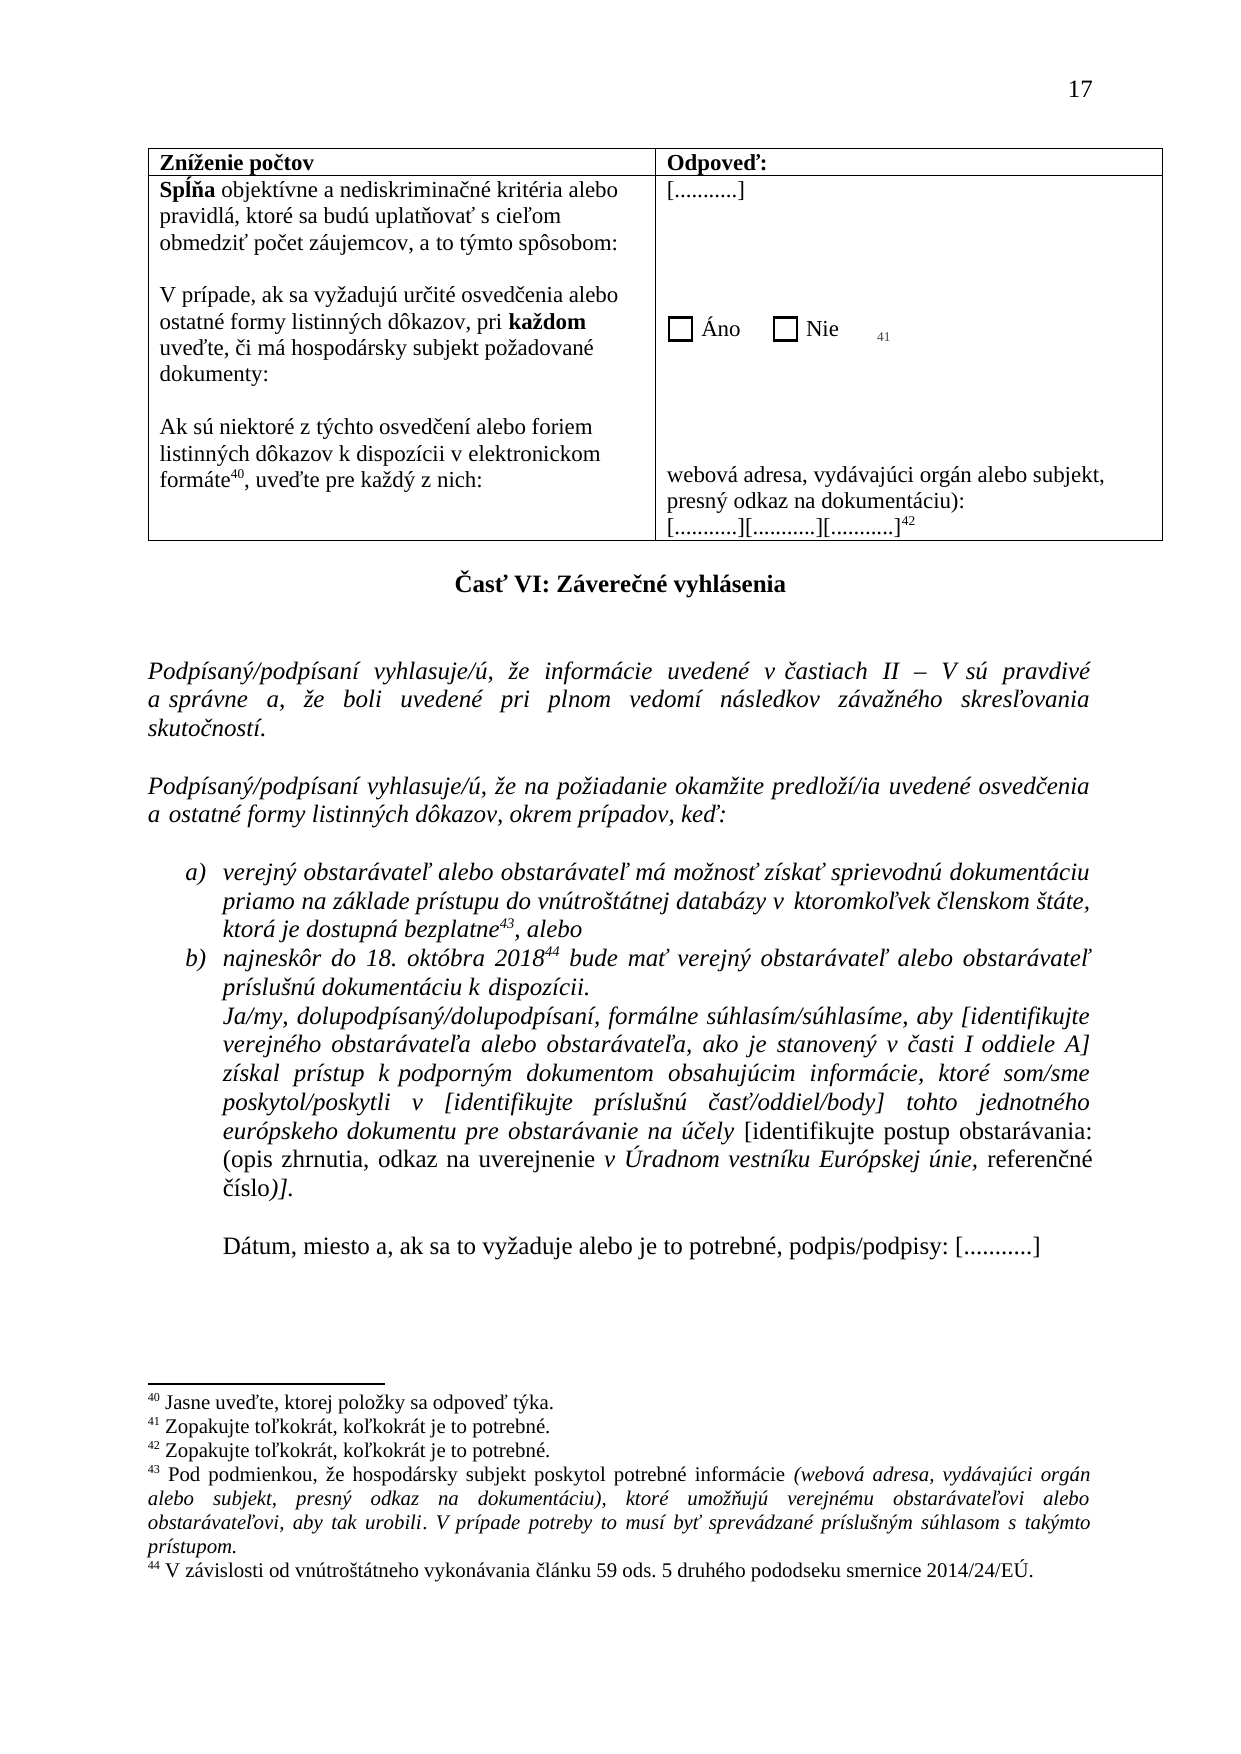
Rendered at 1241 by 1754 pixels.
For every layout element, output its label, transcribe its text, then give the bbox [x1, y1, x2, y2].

text Časť VI: Záverečné vyhlásenia [148, 569, 1093, 598]
text Podpísaný/podpísaní vyhlasuje/ú, že na požiadanie okamžite predloží/ia uvedené osvedčenia a ostatné formy listinných dôkazov, okrem prípadov, keď: [148, 771, 1093, 828]
text Dátum, miesto a, ak sa to vyžaduje alebo je to potrebné, podpis/podpisy: [...........] [223, 1231, 1093, 1259]
table_cell Spĺňa objektívne a nediskriminačné kritéria alebo pravidlá, ktoré sa budú uplatňovať s cieľom obmedziť počet záujemcov, a to týmto spôsobom: V prípade, ak sa vyžadujú určité osvedčenia alebo ostatné formy listinných dôkazov, pri každom uveďte, či má hospodársky subjekt požadované dokumenty: Ak sú niektoré z týchto osvedčení alebo foriem listinných dôkazov k dispozícii v elektronickom formáte, uveďte pre každý z nich: [149, 176, 655, 540]
table_header Odpoveď: [656, 149, 1162, 175]
text Podpísaný/podpísaní vyhlasuje/ú, že informácie uvedené v častiach II – V sú pravdivé a správne a, že boli uvedené pri plnom vedomí následkov závažného skresľovania skutočností. [148, 656, 1093, 742]
table_header Zníženie počtov [149, 149, 655, 175]
list verejný obstarávateľ alebo obstarávateľ má možnosť získať sprievodnú dokumentáciu priamo na základe prístupu do vnútroštátnej databázy v ktoromkoľvek členskom štáte, ktorá je dostupná bezplatne, alebo [185, 857, 1093, 943]
list najneskôr do 18. októbra 2018 bude mať verejný obstarávateľ alebo obstarávateľ príslušnú dokumentáciu k dispozícii. [185, 943, 1093, 1001]
table_cell [...........] webová adresa, vydávajúci orgán alebo subjekt, presný odkaz na dokumentáciu): [...........][...........][...........] [656, 176, 1162, 540]
text Ja/my, dolupodpísaný/dolupodpísaní, formálne súhlasím/súhlasíme, aby [identifikujte verejného obstarávateľa alebo obstarávateľa, ako je stanovený v časti I oddiele A] získal prístup k podporným dokumentom obsahujúcim informácie, ktoré som/sme poskytol/poskytli v [identifikujte príslušnú časť/oddiel/body] tohto jednotného európskeho dokumentu pre obstarávanie na účely [identifikujte postup obstarávania: (opis zhrnutia, odkaz na uverejnenie v Úradnom vestníku Európskej únie, referenčné číslo)]. [223, 1001, 1093, 1202]
